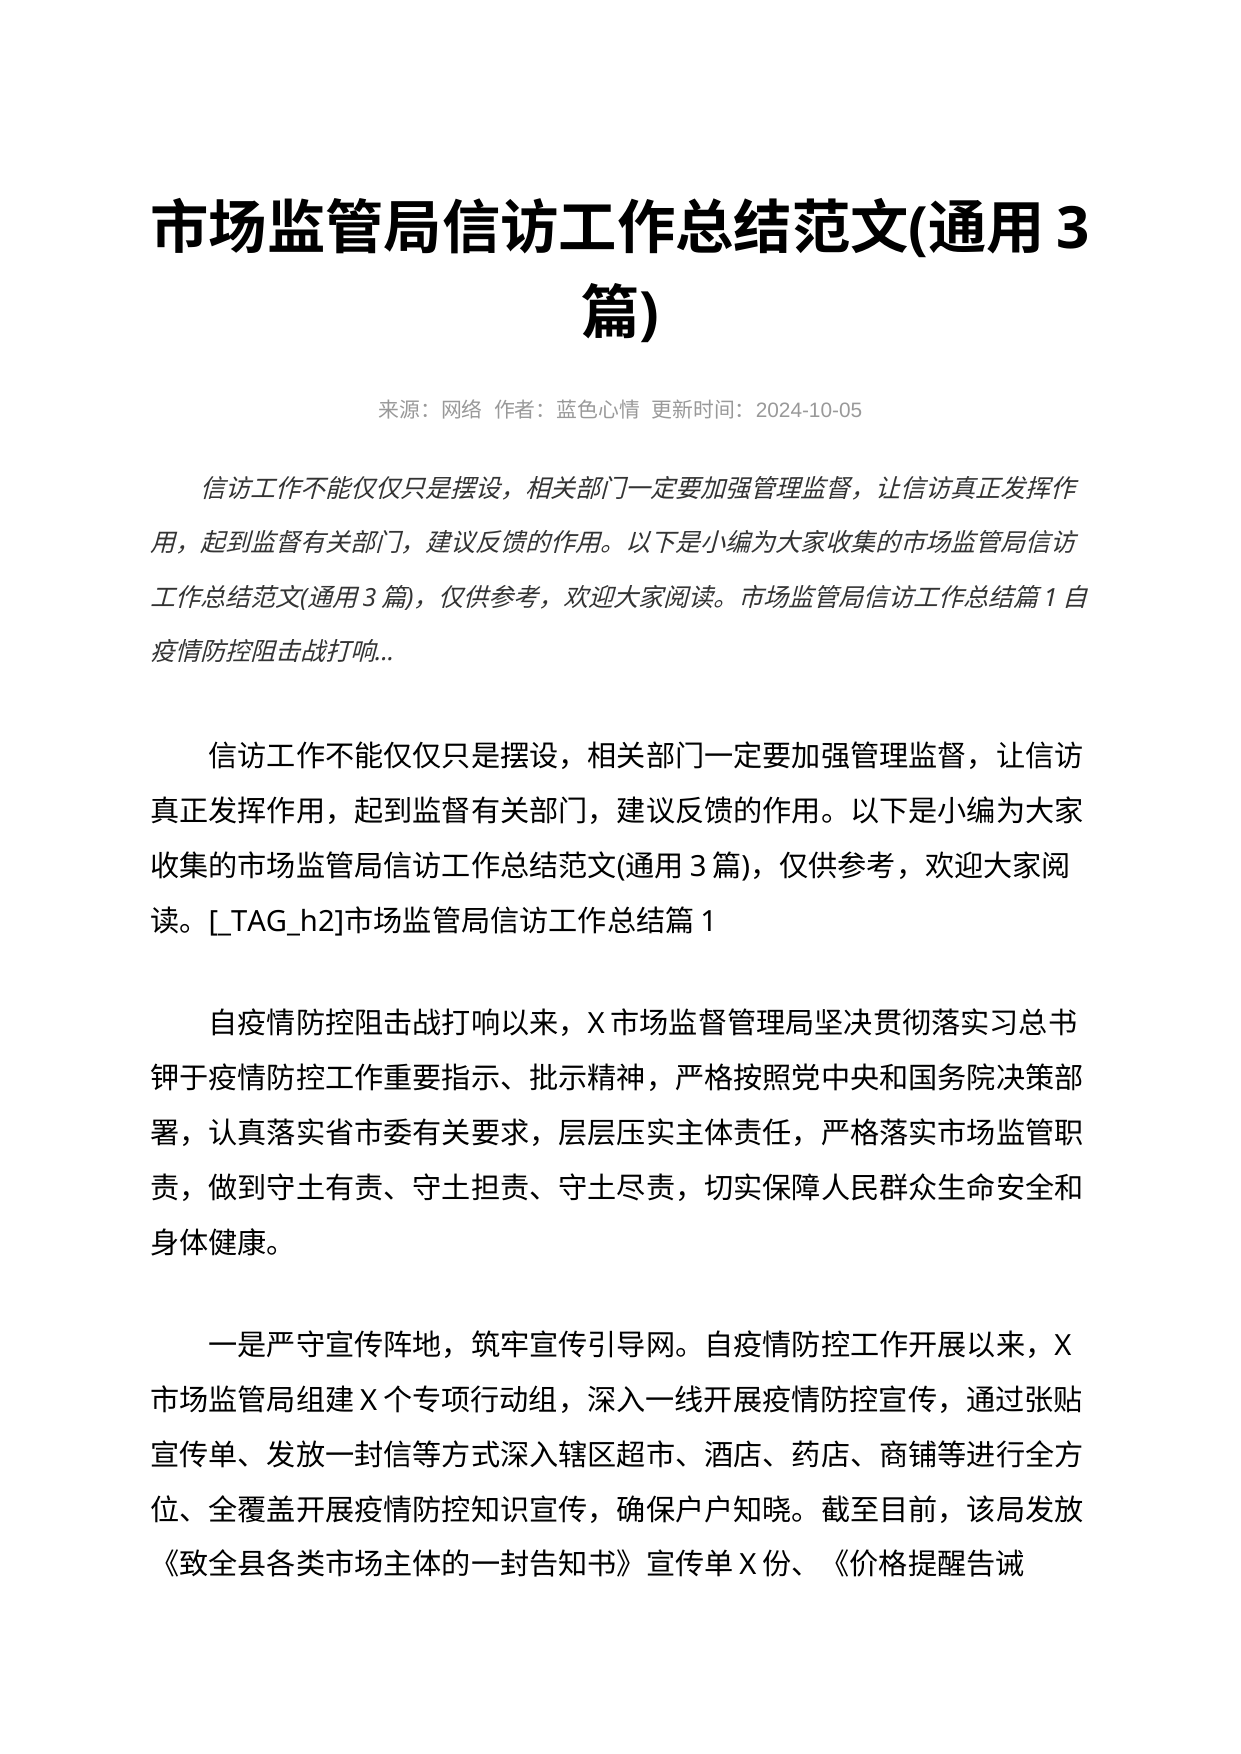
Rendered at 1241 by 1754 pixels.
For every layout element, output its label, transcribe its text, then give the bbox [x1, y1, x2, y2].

text 自疫情防控阻击战打响以来，X市场监督管理局坚决贯彻落实习总书钾于疫情防控工作重要指示、批示精神，严格按照党中央和国务院决策部署，认真落实省市委有关要求，层层压实主体责任，严格落实市场监管职责，做到守土有责、守土担责、守土尽责，切实保障人民群众生命安全和身体健康。 [150, 1000, 1090, 1262]
text 信访工作不能仅仅只是摆设，相关部门一定要加强管理监督，让信访真正发挥作用，起到监督有关部门，建议反馈的作用。以下是小编为大家收集的市场监管局信访工作总结范文(通用3篇)，仅供参考，欢迎大家阅读。市场监管局信访工作总结篇1自疫情防控阻击战打响... [150, 468, 1090, 668]
text 信访工作不能仅仅只是摆设，相关部门一定要加强管理监督，让信访真正发挥作用，起到监督有关部门，建议反馈的作用。以下是小编为大家收集的市场监管局信访工作总结范文(通用3篇)，仅供参考，欢迎大家阅读。[_TAG_h2]市场监管局信访工作总结篇1 [150, 733, 1090, 940]
subtitle 市场监管局信访工作总结范文(通用3篇) [150, 181, 1090, 351]
text 来源：网络 作者：蓝色心情 更新时间：2024-10-05 [150, 398, 1090, 422]
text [150, 1321, 1090, 1583]
